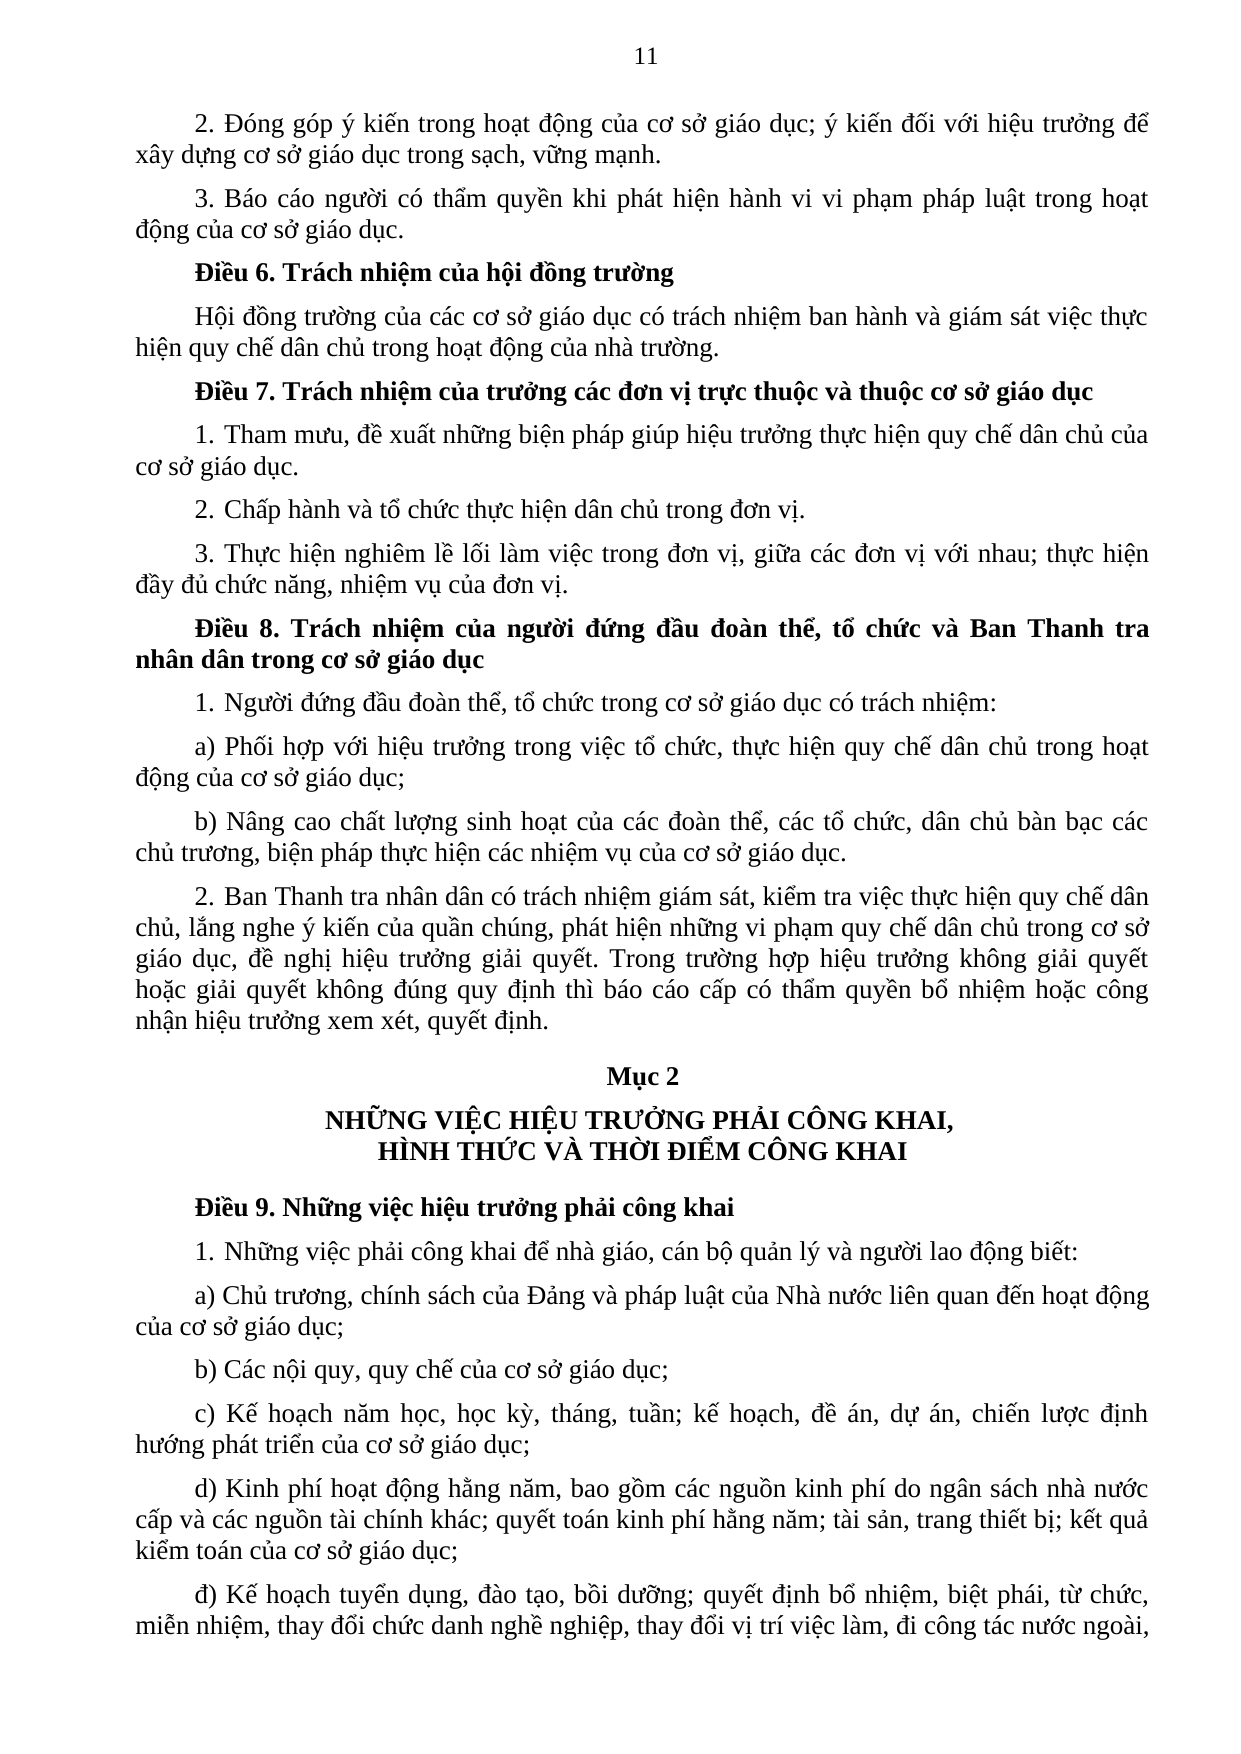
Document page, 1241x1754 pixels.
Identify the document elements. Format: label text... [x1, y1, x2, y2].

list Tham mưu, đề xuất những biện pháp giúp hiệu trưởng thực hiện quy chế dân chủ của cơ sở giáo dục. [135, 418, 1150, 481]
text c) Kế hoạch năm học, học kỳ, tháng, tuần; kế hoạch, đề án, dự án, chiến lược định hướng phát triển của cơ sở giáo dục; [135, 1397, 1150, 1459]
text b) Nâng cao chất lượng sinh hoạt của các đoàn thể, các tổ chức, dân chủ bàn bạc các chủ trương, biện pháp thực hiện các nhiệm vụ của cơ sở giáo dục. [135, 805, 1150, 867]
list Người đứng đầu đoàn thể, tổ chức trong cơ sở giáo dục có trách nhiệm: [135, 687, 1150, 718]
list Thực hiện nghiêm lề lối làm việc trong đơn vị, giữa các đơn vị với nhau; thực hiện đầy đủ chức năng, nhiệm vụ của đơn vị. [135, 537, 1150, 599]
text Điều 6. Trách nhiệm của hội đồng trường [135, 256, 1150, 288]
text b) Các nội quy, quy chế của cơ sở giáo dục; [135, 1353, 1150, 1385]
text d) Kinh phí hoạt động hằng năm, bao gồm các nguồn kinh phí do ngân sách nhà nước cấp và các nguồn tài chính khác; quyết toán kinh phí hằng năm; tài sản, trang thiết bị; kết quả kiểm toán của cơ sở giáo dục; [135, 1472, 1150, 1565]
list Ban Thanh tra nhân dân có trách nhiệm giám sát, kiểm tra việc thực hiện quy chế dân chủ, lắng nghe ý kiến của quần chúng, phát hiện những vi phạm quy chế dân chủ trong cơ sở giáo dục, đề nghị hiệu trưởng giải quyết. Trong trường hợp hiệu trưởng không giải quyết hoặc giải quyết không đúng quy định thì báo cáo cấp có thẩm quyền bổ nhiệm hoặc công nhận hiệu trưởng xem xét, quyết định. [135, 880, 1150, 1036]
list Những việc phải công khai để nhà giáo, cán bộ quản lý và người lao động biết: [194, 1235, 1150, 1266]
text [135, 1578, 1150, 1640]
text Mục 2 [135, 1061, 1150, 1092]
text Điều 8. Trách nhiệm của người đứng đầu đoàn thể, tổ chức và Ban Thanh tra nhân dân trong cơ sở giáo dục [135, 612, 1150, 674]
text Điều 9. Những việc hiệu trưởng phải công khai [135, 1191, 1150, 1223]
text NHỮNG VIỆC HIỆU TRƯỞNG PHẢI CÔNG KHAI, HÌNH THỨC VÀ THỜI ĐIỂM CÔNG KHAI [135, 1104, 1150, 1166]
list Đóng góp ý kiến trong hoạt động của cơ sở giáo dục; ý kiến đối với hiệu trưởng để xây dựng cơ sở giáo dục trong sạch, vững mạnh. [135, 107, 1150, 169]
text a) Phối hợp với hiệu trưởng trong việc tổ chức, thực hiện quy chế dân chủ trong hoạt động của cơ sở giáo dục; [135, 730, 1150, 792]
list Báo cáo người có thẩm quyền khi phát hiện hành vi vi phạm pháp luật trong hoạt động của cơ sở giáo dục. [135, 182, 1150, 244]
text Hội đồng trường của các cơ sở giáo dục có trách nhiệm ban hành và giám sát việc thực hiện quy chế dân chủ trong hoạt động của nhà trường. [135, 300, 1150, 362]
list Chấp hành và tổ chức thực hiện dân chủ trong đơn vị. [135, 493, 1150, 524]
text a) Chủ trương, chính sách của Đảng và pháp luật của Nhà nước liên quan đến hoạt động của cơ sở giáo dục; [135, 1279, 1150, 1341]
text Điều 7. Trách nhiệm của trưởng các đơn vị trực thuộc và thuộc cơ sở giáo dục [135, 375, 1150, 406]
